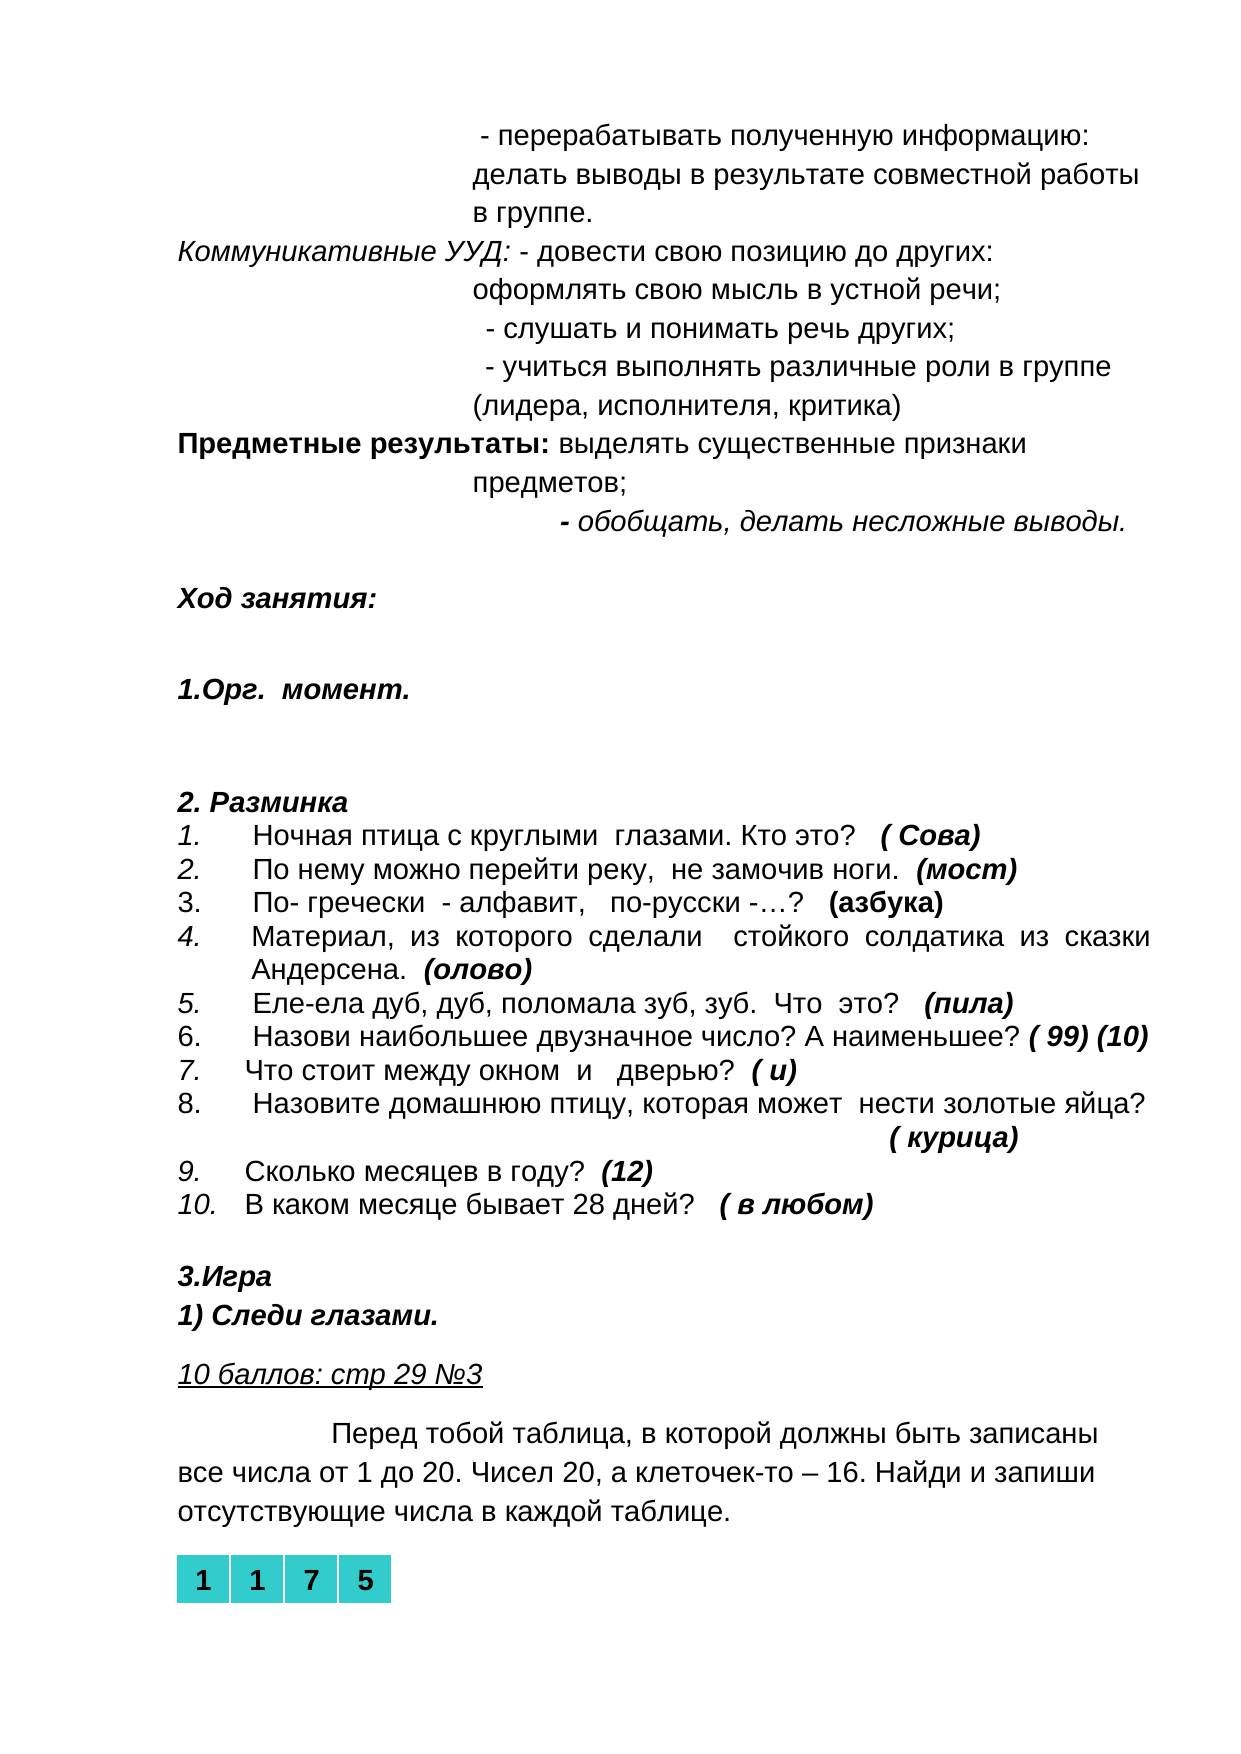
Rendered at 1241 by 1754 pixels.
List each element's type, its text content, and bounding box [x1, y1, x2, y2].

table_header 5 [339, 1555, 391, 1603]
list Материал, из которого сделали стойкого солдатика из сказки Андерсена. (олово) [177, 919, 1152, 986]
text Предметные результаты: выделять существенные признаки предметов; [177, 426, 1152, 498]
text Перед тобой таблица, в которой должны быть записаны все числа от 1 до 20. Чисел 20, а клеточек-то – 16. Найди и запиши отсутствующие числа в каждой таблице. [177, 1416, 1152, 1527]
text 3.Игра [177, 1259, 1152, 1293]
text - слушать и понимать речь других; [177, 311, 1152, 344]
text Ход занятия: [177, 581, 1152, 614]
list Сколько месяцев в году? (12) [177, 1153, 1152, 1187]
table_header 1 [177, 1555, 229, 1603]
table_header 7 [285, 1555, 337, 1603]
list По нему можно перейти реку, не замочив ноги. (мост) [177, 852, 1152, 885]
list По- гречески - алфавит, по-русски -…? (азбука) [177, 885, 1152, 919]
list В каком месяце бывает 28 дней? ( в любом) [177, 1187, 1152, 1221]
text - учиться выполнять различные роли в группе (лидера, исполнителя, критика) [177, 349, 1152, 421]
list Назови наибольшее двузначное число? А наименьшее? ( 99) (10) [177, 1019, 1152, 1053]
list Еле-ела дуб, дуб, поломала зуб, зуб. Что это? (пила) [177, 986, 1152, 1019]
text 1) Следи глазами. [177, 1298, 1152, 1331]
list Ночная птица с круглыми глазами. Кто это? ( Сова) [177, 818, 1152, 852]
text - перерабатывать полученную информацию: делать выводы в результате совместной работы в группе. [177, 118, 1152, 229]
list ( курица) [177, 1120, 1152, 1153]
table_header 14 [231, 1555, 283, 1603]
text 10 баллов: стр 29 №3 [177, 1357, 1152, 1391]
list Что стоит между окном и дверью? ( и) [177, 1053, 1152, 1086]
text - обобщать, делать несложные выводы. [177, 503, 1152, 537]
text 2. Разминка [177, 784, 1152, 818]
text 1.Орг. момент. [177, 672, 1152, 706]
list Назовите домашнюю птицу, которая может нести золотые яйца? [177, 1086, 1152, 1120]
text Коммуникативные УУД: - довести свою позицию до других: оформлять свою мысль в устной речи; [177, 234, 1152, 306]
